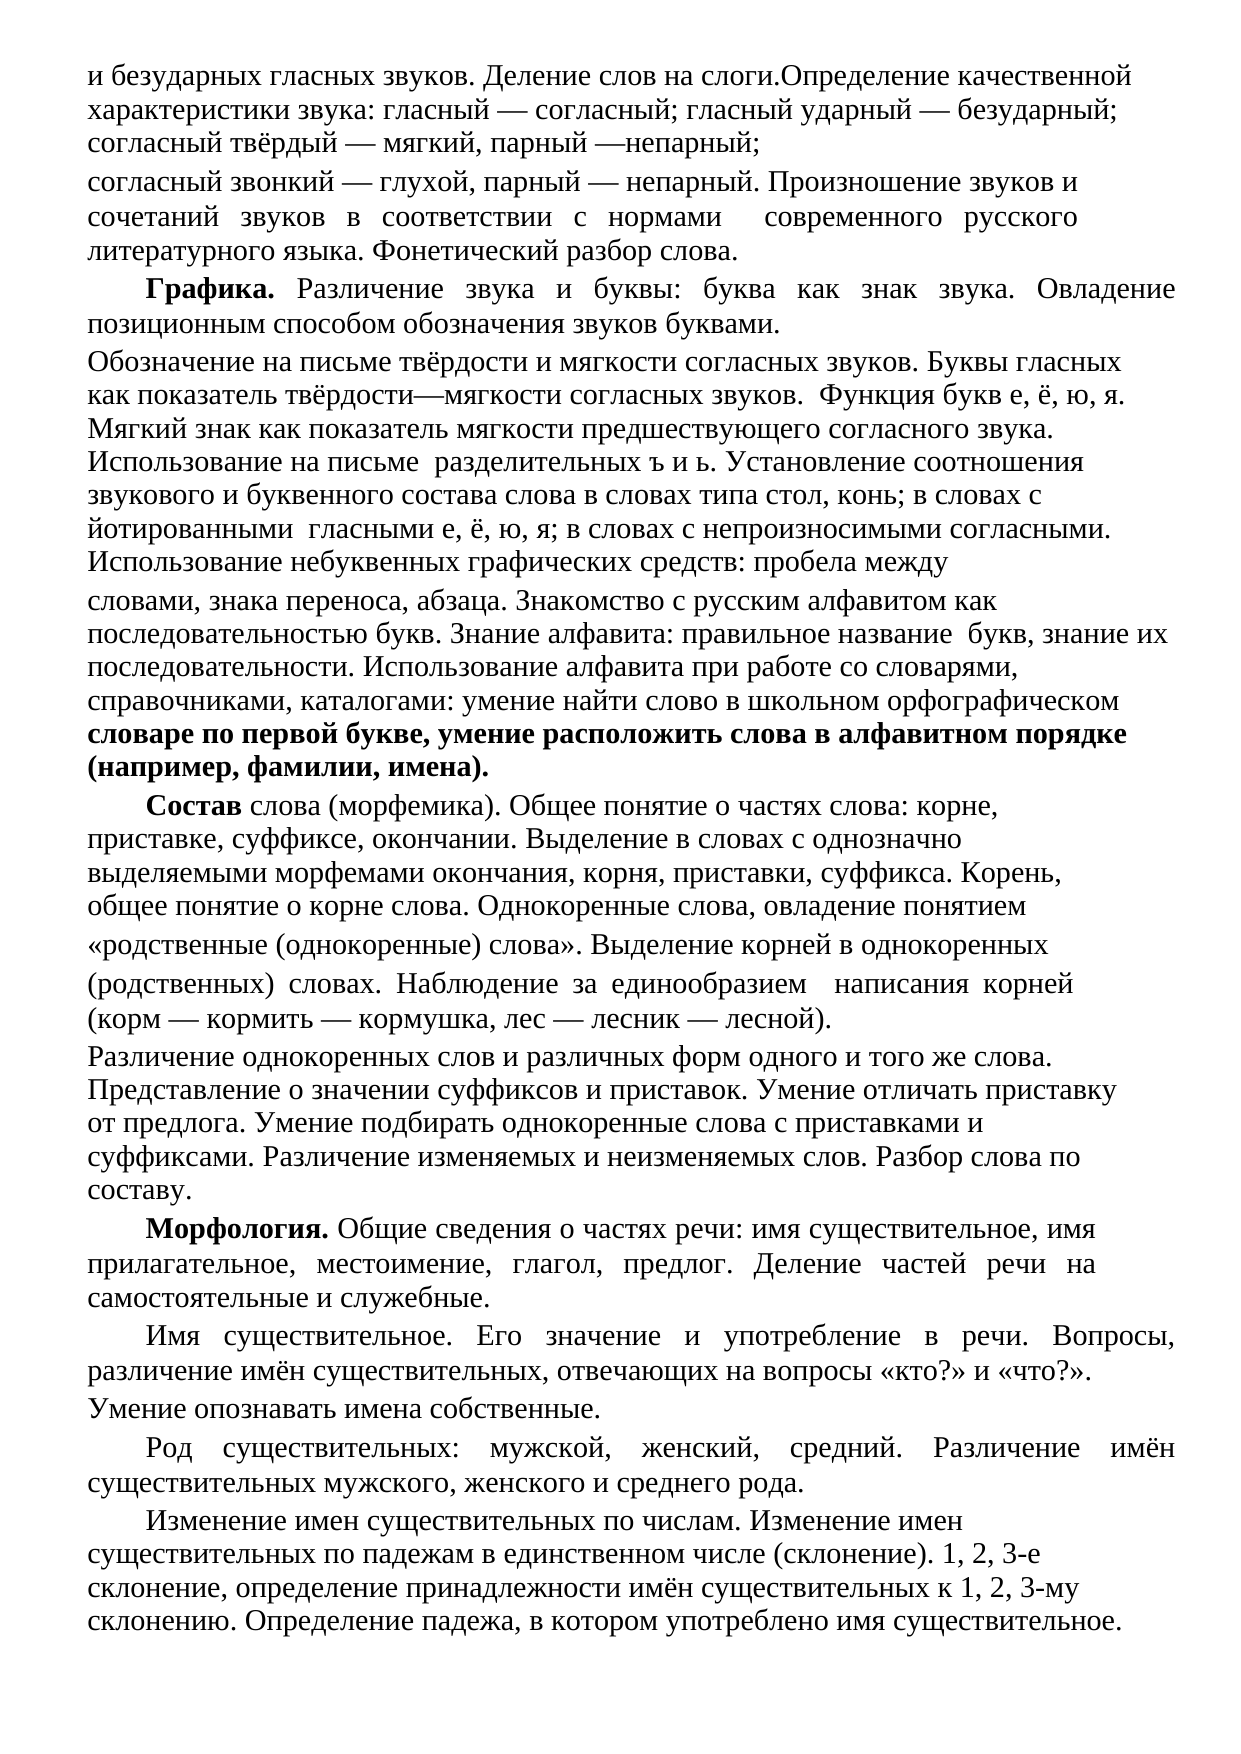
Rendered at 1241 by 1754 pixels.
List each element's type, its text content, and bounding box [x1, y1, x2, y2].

text словами, знака переноса, абзаца. Знакомство с русским алфавитом как последовательностью букв. Знание алфавита: правильное название букв, знание их последовательности. Использование алфавита при работе со словарями, справочниками, каталогами: умение найти слово в школьном орфографическом словаре по первой букве, умение расположить слова в алфавитном порядке (например, фамилии, имена). [87, 583, 1176, 783]
text Состав слова (морфемика). Общее понятие о частях слова: корне, приставке, суффиксе, окончании. Выделение в словах с однозначно выделяемыми морфемами окончания, корня, приставки, суффикса. Корень, общее понятие о корне слова. Однокоренные слова, овладение понятием [87, 789, 1142, 922]
text Морфология. Общие сведения о частях речи: имя существительное, имя прилагательное, местоимение, глагол, предлог. Деление частей речи на самостоятельные и служебные. [87, 1212, 1097, 1314]
text Имя существительное. Его значение и употребление в речи. Вопросы, различение имён существительных, отвечающих на вопросы «кто?» и «что?». [87, 1319, 1176, 1387]
text Графика. Различение звука и буквы: буква как знак звука. Овладение позиционным способом обозначения звуков буквами. [87, 272, 1176, 339]
text Род существительных: мужской, женский, средний. Различение имён существительных мужского, женского и среднего рода. [87, 1431, 1176, 1499]
text Различение однокоренных слов и различных форм одного и того же слова. Представление о значении суффиксов и приставок. Умение отличать приставку от предлога. Умение подбирать однокоренные слова с приставками и суффиксами. Различение изменяемых и неизменяемых слов. Разбор слова по составу. [87, 1039, 1142, 1206]
text Обозначение на письме твёрдости и мягкости согласных звуков. Буквы гласных как показатель твёрдости—мягкости согласных звуков. Функция букв е, ё, ю, я. Мягкий знак как показатель мягкости предшествующего согласного звука. Использование на письме разделительных ъ и ь. Установление соотношения звукового и буквенного состава слова в словах типа стол, конь; в словах с йотированными гласными е, ё, ю, я; в словах с непроизносимыми согласными. Использование небуквенных графических средств: пробела между [87, 344, 1129, 578]
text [87, 1504, 1176, 1637]
text (родственных) словах. Наблюдение за единообразием написания корней (корм — кормить — кормушка, лес — лесник — лесной). [87, 966, 1075, 1034]
text «родственные (однокоренные) слова». Выделение корней в однокоренных [87, 927, 1176, 961]
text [87, 59, 1138, 159]
text Умение опознавать имена собственные. [87, 1392, 1176, 1426]
text согласный звонкий — глухой, парный — непарный. Произношение звуков и сочетаний звуков в соответствии с нормами современного русского литературного языка. Фонетический разбор слова. [87, 164, 1079, 267]
